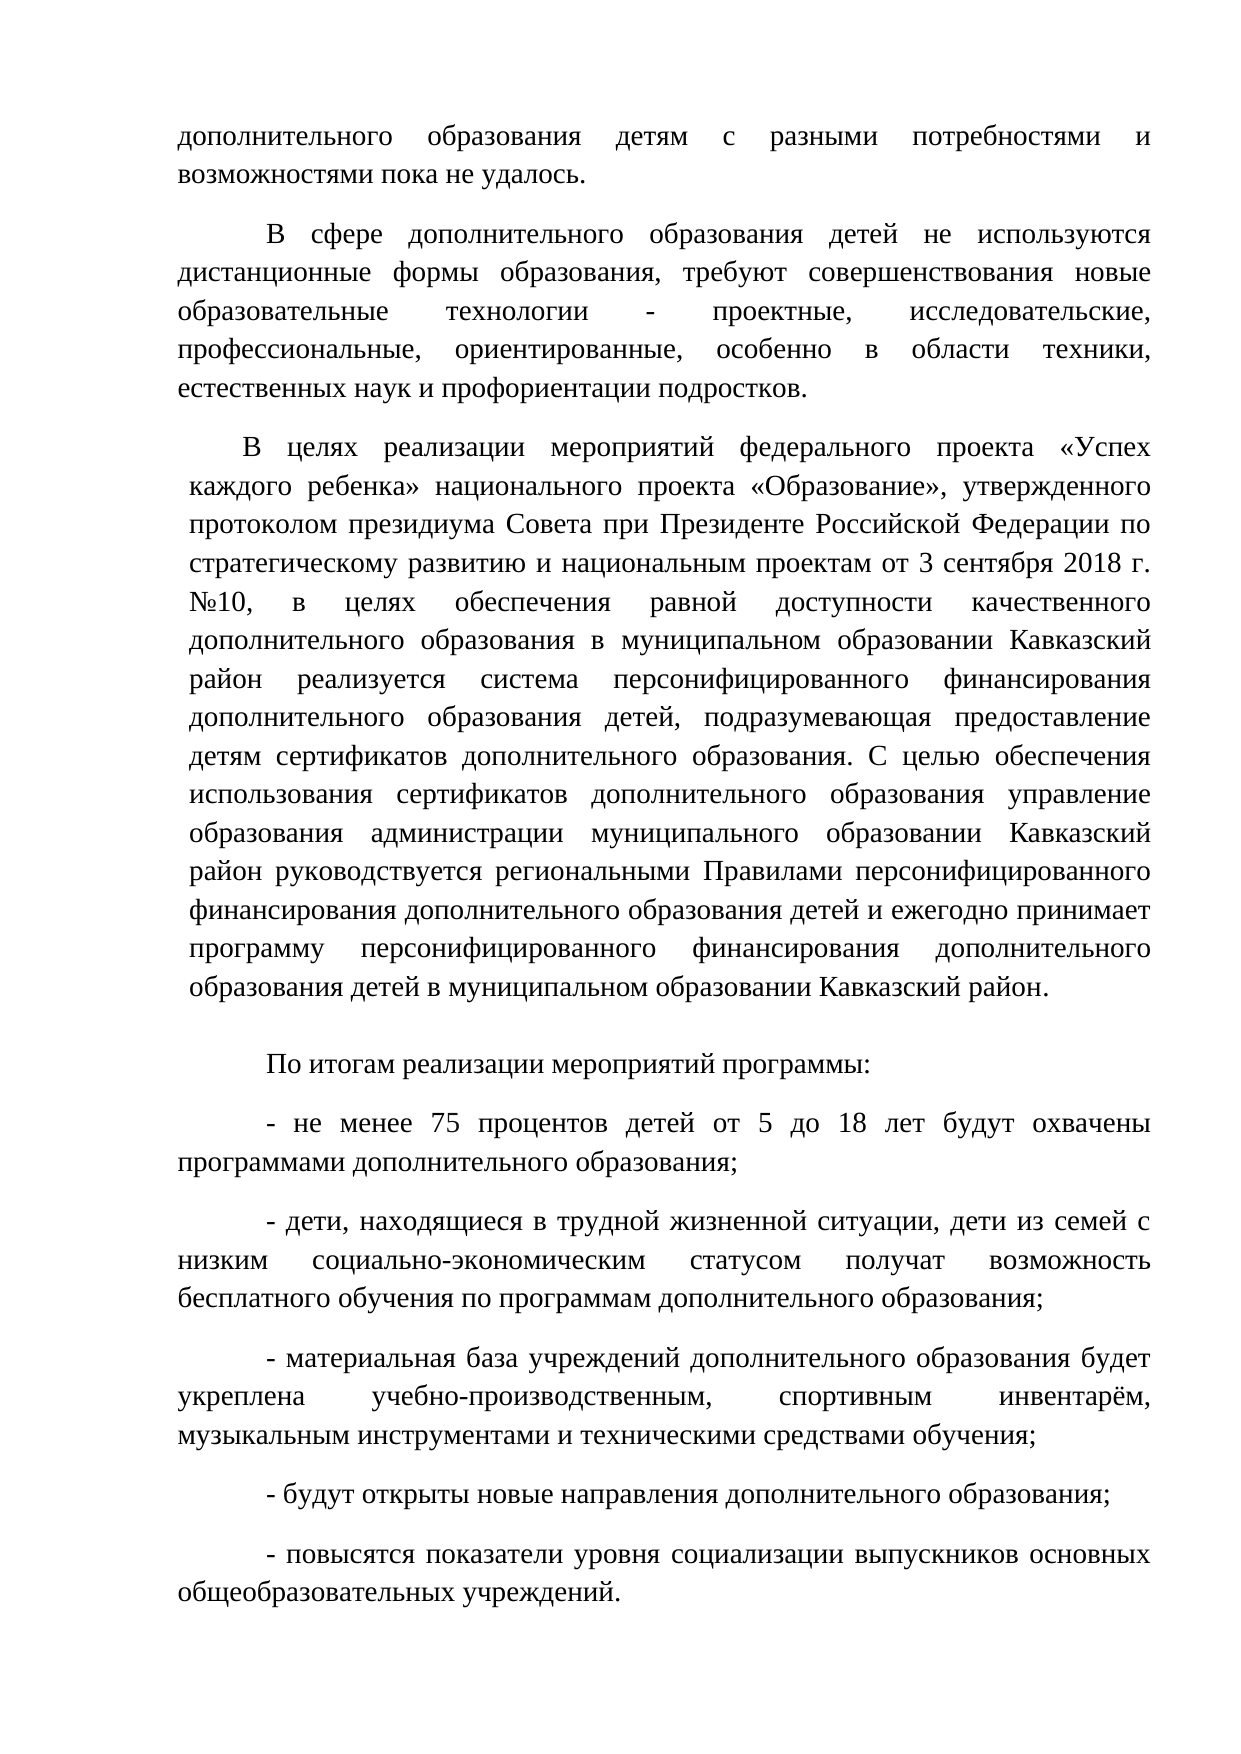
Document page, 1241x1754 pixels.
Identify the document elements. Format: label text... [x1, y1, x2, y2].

text - повысятся показатели уровня социализации выпускников основных общеобразовательных учреждений. [177, 1536, 1152, 1608]
text По итогам реализации мероприятий программы: [177, 1046, 1152, 1080]
subtitle В целях реализации мероприятий федерального проекта «Успех каждого ребенка» национального проекта «Образование», утвержденного протоколом президиума Совета при Президенте Российской Федерации по стратегическому развитию и национальным проектам от 3 сентября 2018 г. №10, в целях обеспечения равной доступности качественного дополнительного образования в муниципальном образовании Кавказский район реализуется система персонифицированного финансирования дополнительного образования детей, подразумевающая предоставление детям сертификатов дополнительного образования. С целью обеспечения использования сертификатов дополнительного образования управление образования администрации муниципального образовании Кавказский район руководствуется региональными Правилами персонифицированного финансирования дополнительного образования детей и ежегодно принимает программу персонифицированного финансирования дополнительного образования детей в муниципальном образовании Кавказский район. [189, 429, 1152, 1003]
text - не менее 75 процентов детей от 5 до 18 лет будут охвачены программами дополнительного образования; [177, 1106, 1152, 1178]
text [177, 118, 1152, 190]
text - дети, находящиеся в трудной жизненной ситуации, дети из семей с низким социально-экономическим статусом получат возможность бесплатного обучения по программам дополнительного образования; [177, 1203, 1152, 1314]
text - материальная база учреждений дополнительного образования будет укреплена учебно-производственным, спортивным инвентарём, музыкальным инструментами и техническими средствами обучения; [177, 1340, 1152, 1451]
text В сфере дополнительного образования детей не используются дистанционные формы образования, требуют совершенствования новые образовательные технологии - проектные, исследовательские, профессиональные, ориентированные, особенно в области техники, естественных наук и профориентации подростков. [177, 216, 1152, 404]
text - будут открыты новые направления дополнительного образования; [177, 1476, 1152, 1510]
